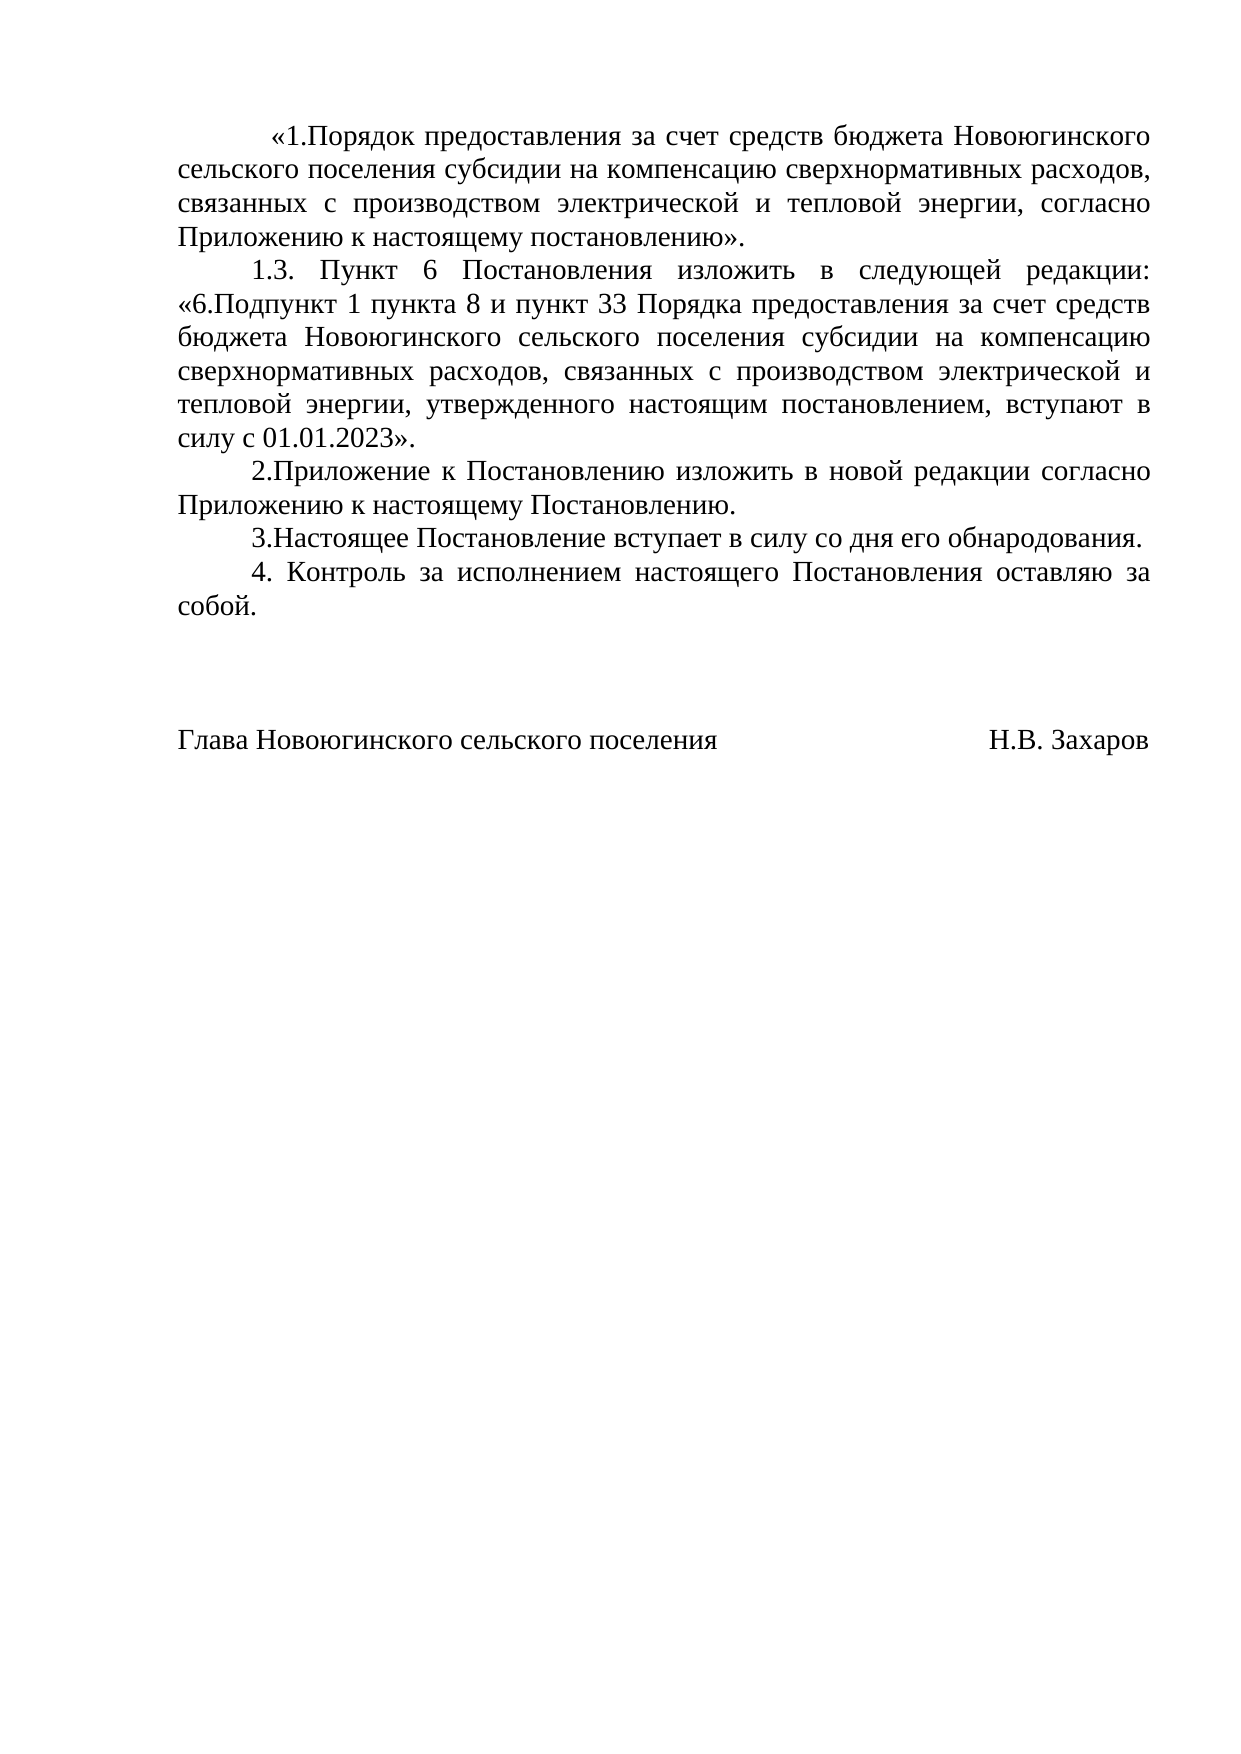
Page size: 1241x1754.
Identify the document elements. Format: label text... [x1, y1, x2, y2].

text Глава Новоюгинского сельского поселения Н.В. Захаров [177, 722, 1152, 755]
text «1.Порядок предоставления за счет средств бюджета Новоюгинского сельского поселения субсидии на компенсацию сверхнормативных расходов, связанных с производством электрической и тепловой энергии, согласно Приложению к настоящему постановлению». [177, 118, 1152, 252]
text 4. Контроль за исполнением настоящего Постановления оставляю за собой. [177, 554, 1152, 621]
text 3.Настоящее Постановление вступает в силу со дня его обнародования. [177, 521, 1152, 554]
text 1.3. Пункт 6 Постановления изложить в следующей редакции: «6.Подпункт 1 пункта 8 и пункт 33 Порядка предоставления за счет средств бюджета Новоюгинского сельского поселения субсидии на компенсацию сверхнормативных расходов, связанных с производством электрической и тепловой энергии, утвержденного настоящим постановлением, вступают в силу с 01.01.2023». [177, 252, 1152, 453]
text 2.Приложение к Постановлению изложить в новой редакции согласно Приложению к настоящему Постановлению. [177, 453, 1152, 521]
